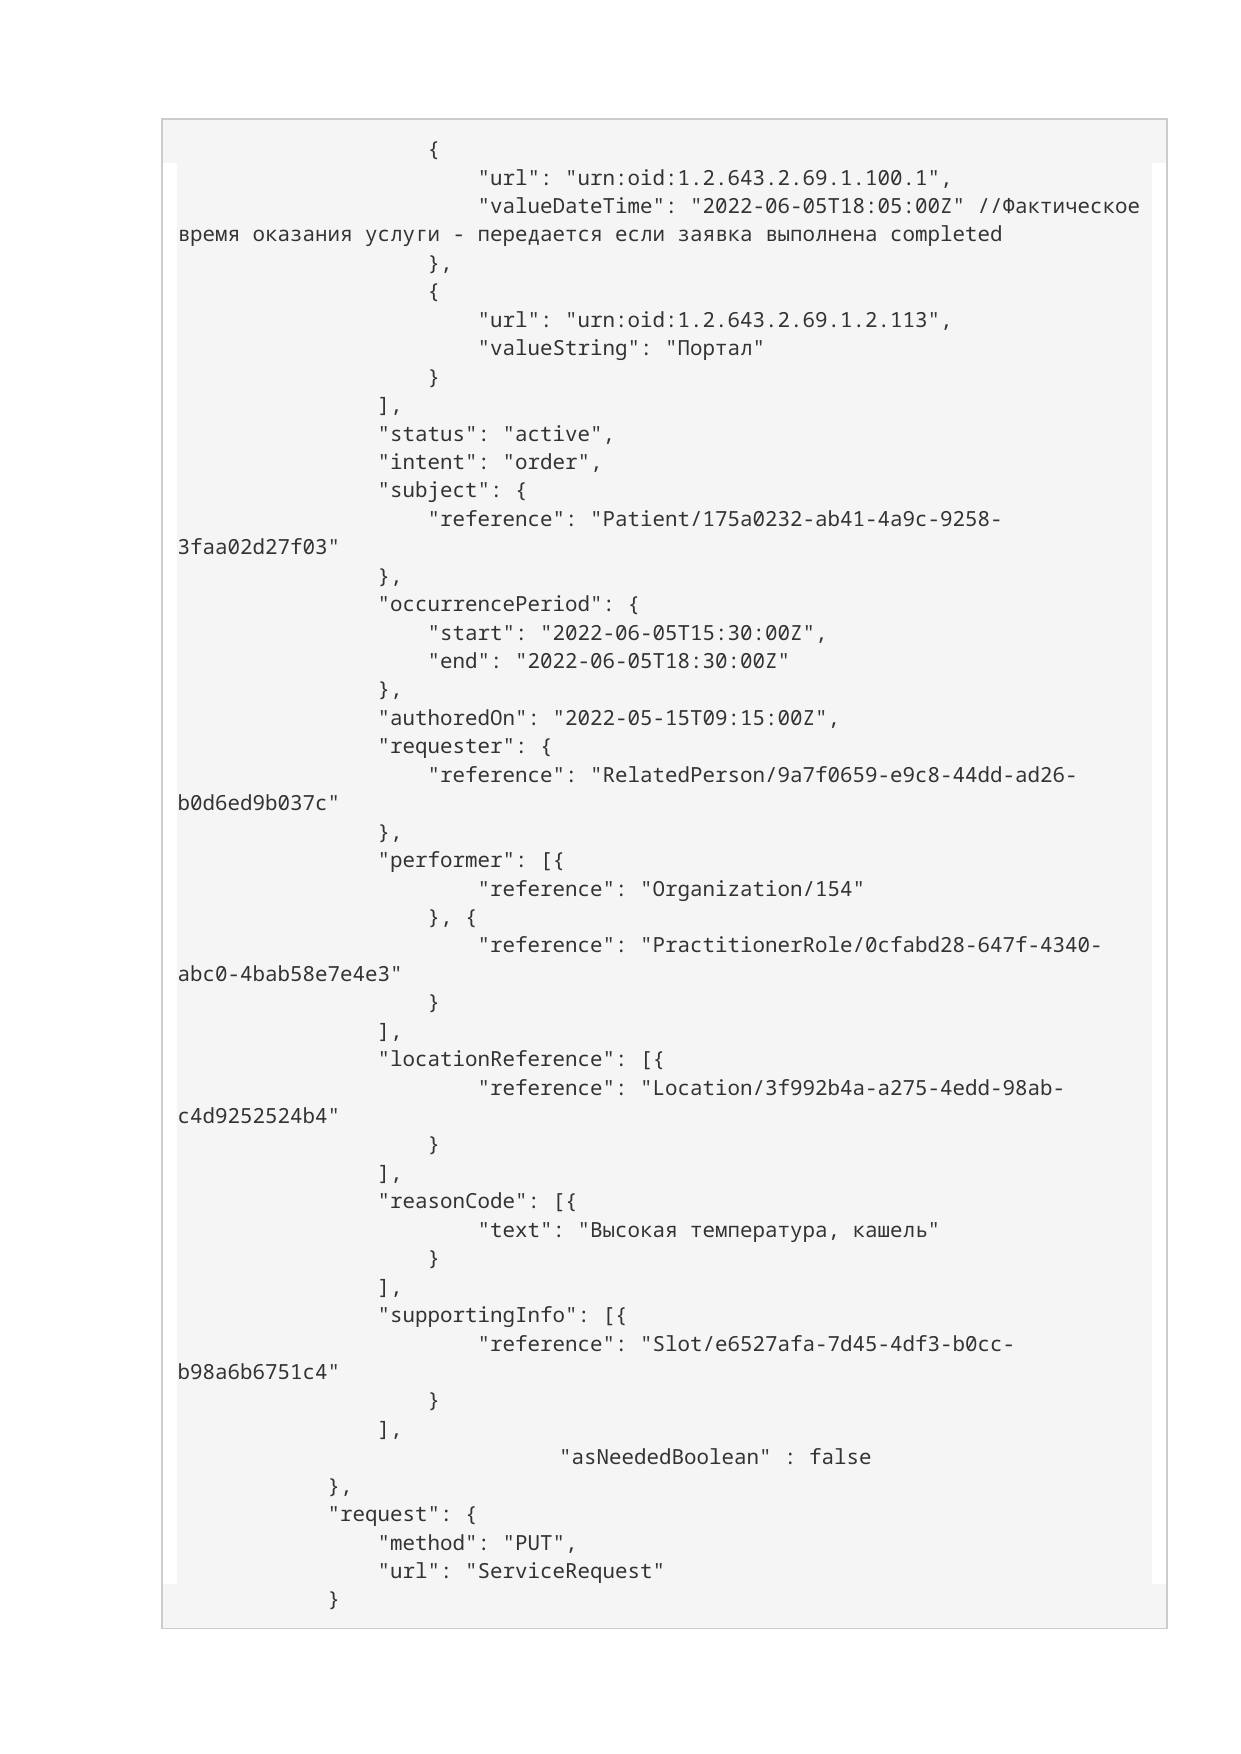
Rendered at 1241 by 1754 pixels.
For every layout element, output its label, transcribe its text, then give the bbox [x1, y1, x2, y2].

text { [177, 276, 1152, 305]
text "reference": "PractitionerRole/0cfabd28-647f-4340-abc0-4bab58e7e4e3" [177, 931, 1152, 987]
text "intent": "order", [177, 447, 1152, 476]
text "url": "urn:oid:1.2.643.2.69.1.100.1", [177, 163, 1152, 191]
text "reference": "Organization/154" [177, 874, 1152, 902]
text "reasonCode": [{ [177, 1186, 1152, 1215]
text "valueString": "Портал" [177, 333, 1152, 362]
text } [177, 1129, 1152, 1158]
text ], [177, 390, 1152, 419]
text } [177, 1386, 1152, 1414]
text "authoredOn": "2022-05-15T09:15:00Z", [177, 703, 1152, 731]
text "locationReference": [{ [177, 1044, 1152, 1073]
text ], [177, 1158, 1152, 1186]
text "method": "PUT", [177, 1528, 1152, 1556]
text }, [177, 674, 1152, 703]
text "text": "Высокая температура, кашель" [177, 1215, 1152, 1243]
text "start": "2022-06-05T15:30:00Z", [177, 618, 1152, 646]
text "supportingInfo": [{ [177, 1300, 1152, 1329]
text } [163, 1568, 1166, 1628]
text "request": { [177, 1499, 1152, 1528]
text { [163, 120, 1166, 163]
text "url": "urn:oid:1.2.643.2.69.1.2.113", [177, 305, 1152, 333]
text "reference": "Patient/175a0232-ab41-4a9c-9258-3faa02d27f03" [177, 504, 1152, 561]
text "performer": [{ [177, 845, 1152, 874]
text "occurrencePeriod": { [177, 589, 1152, 618]
text "subject": { [177, 476, 1152, 504]
text }, [177, 1471, 1152, 1499]
text "asNeededBoolean" : false [177, 1442, 1152, 1471]
text "reference": "Location/3f992b4a-a275-4edd-98ab-c4d9252524b4" [177, 1073, 1152, 1129]
text } [177, 362, 1152, 390]
text ], [177, 1414, 1152, 1442]
text } [177, 987, 1152, 1016]
text "status": "active", [177, 419, 1152, 447]
text ], [177, 1272, 1152, 1300]
text }, [177, 561, 1152, 589]
text }, [177, 817, 1152, 845]
text }, [177, 248, 1152, 276]
text "valueDateTime": "2022-06-05T18:05:00Z" //Фактическое время оказания услуги - передается если заявка выполнена completed [177, 191, 1152, 248]
text ], [177, 1016, 1152, 1044]
text "requester": { [177, 731, 1152, 760]
text "end": "2022-06-05T18:30:00Z" [177, 646, 1152, 674]
text }, { [177, 902, 1152, 931]
text "reference": "Slot/e6527afa-7d45-4df3-b0cc-b98a6b6751c4" [177, 1329, 1152, 1386]
text } [177, 1243, 1152, 1272]
text "reference": "RelatedPerson/9a7f0659-e9c8-44dd-ad26-b0d6ed9b037c" [177, 760, 1152, 817]
